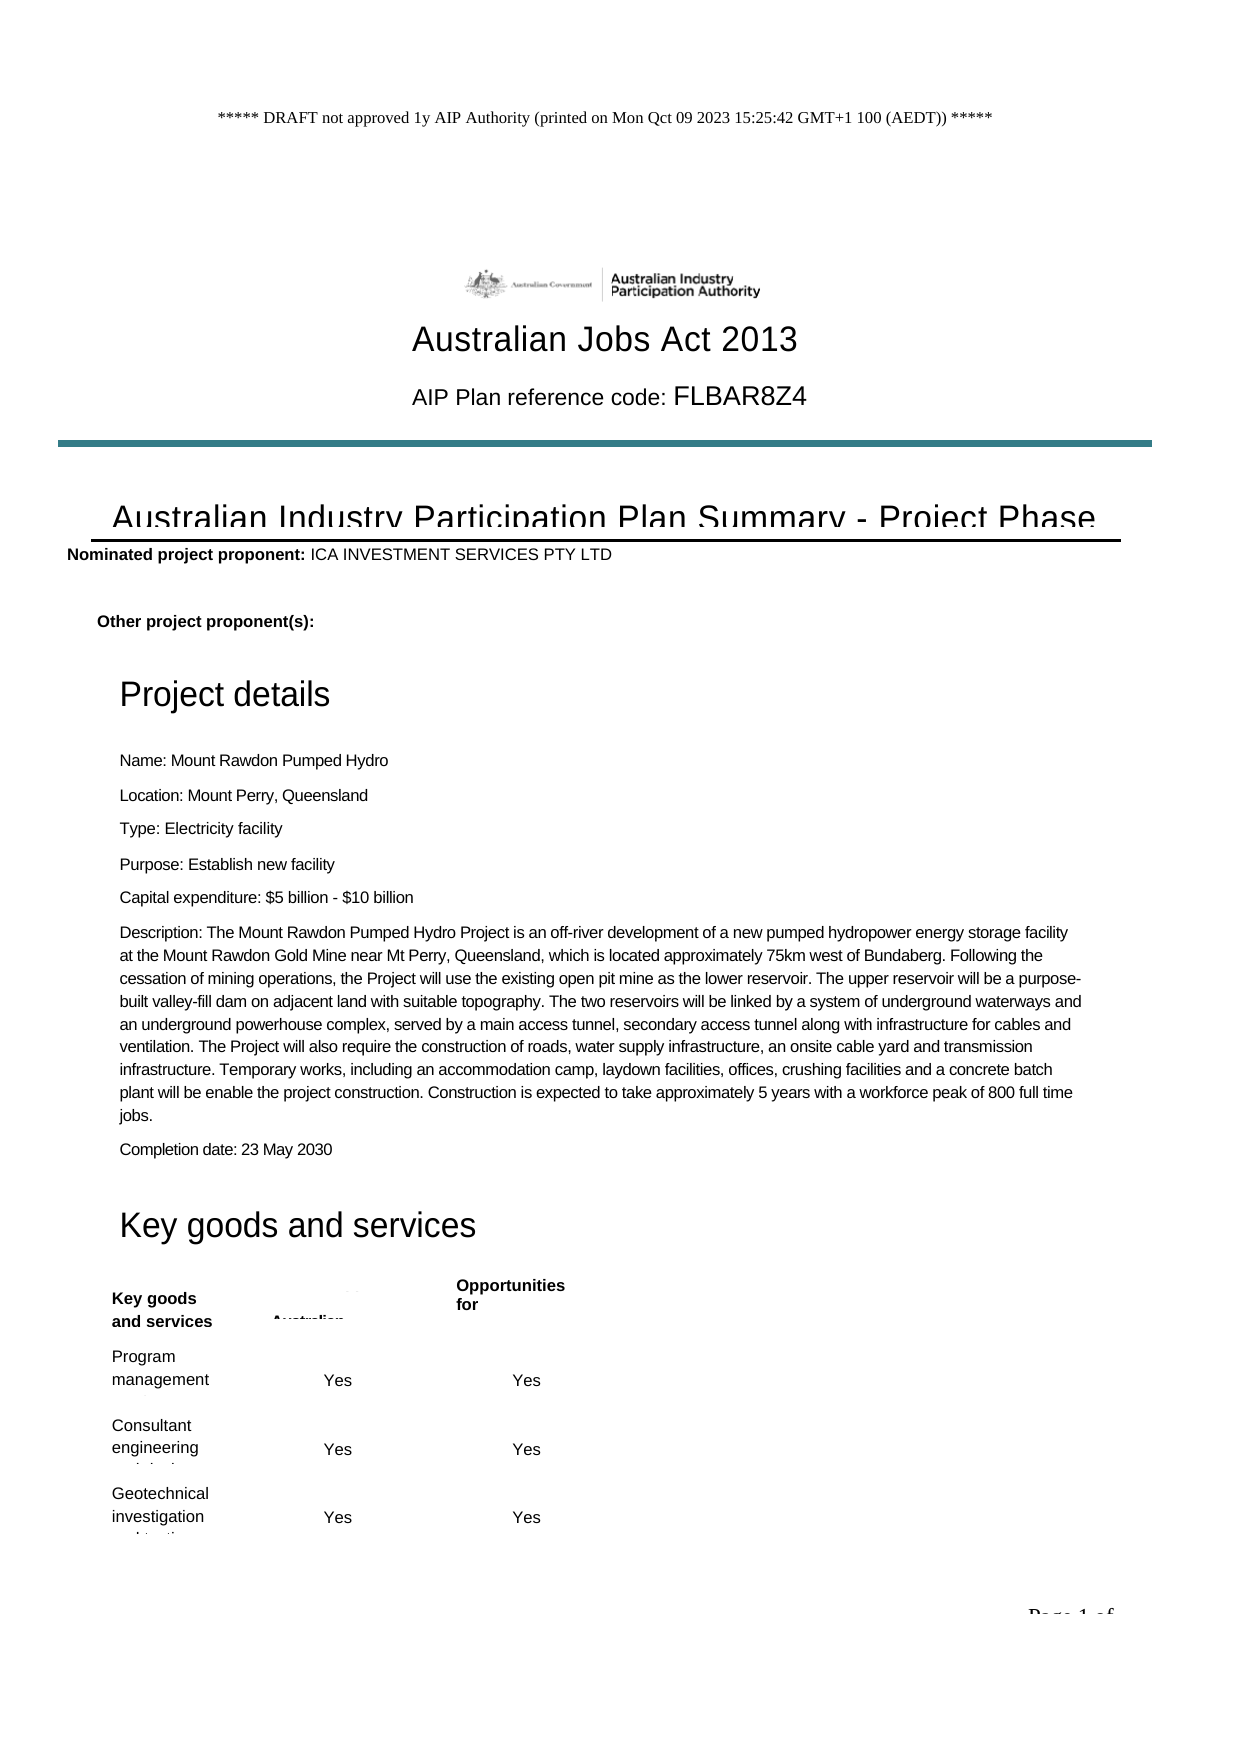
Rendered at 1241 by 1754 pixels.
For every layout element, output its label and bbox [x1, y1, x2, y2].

picture [463, 267, 761, 302]
